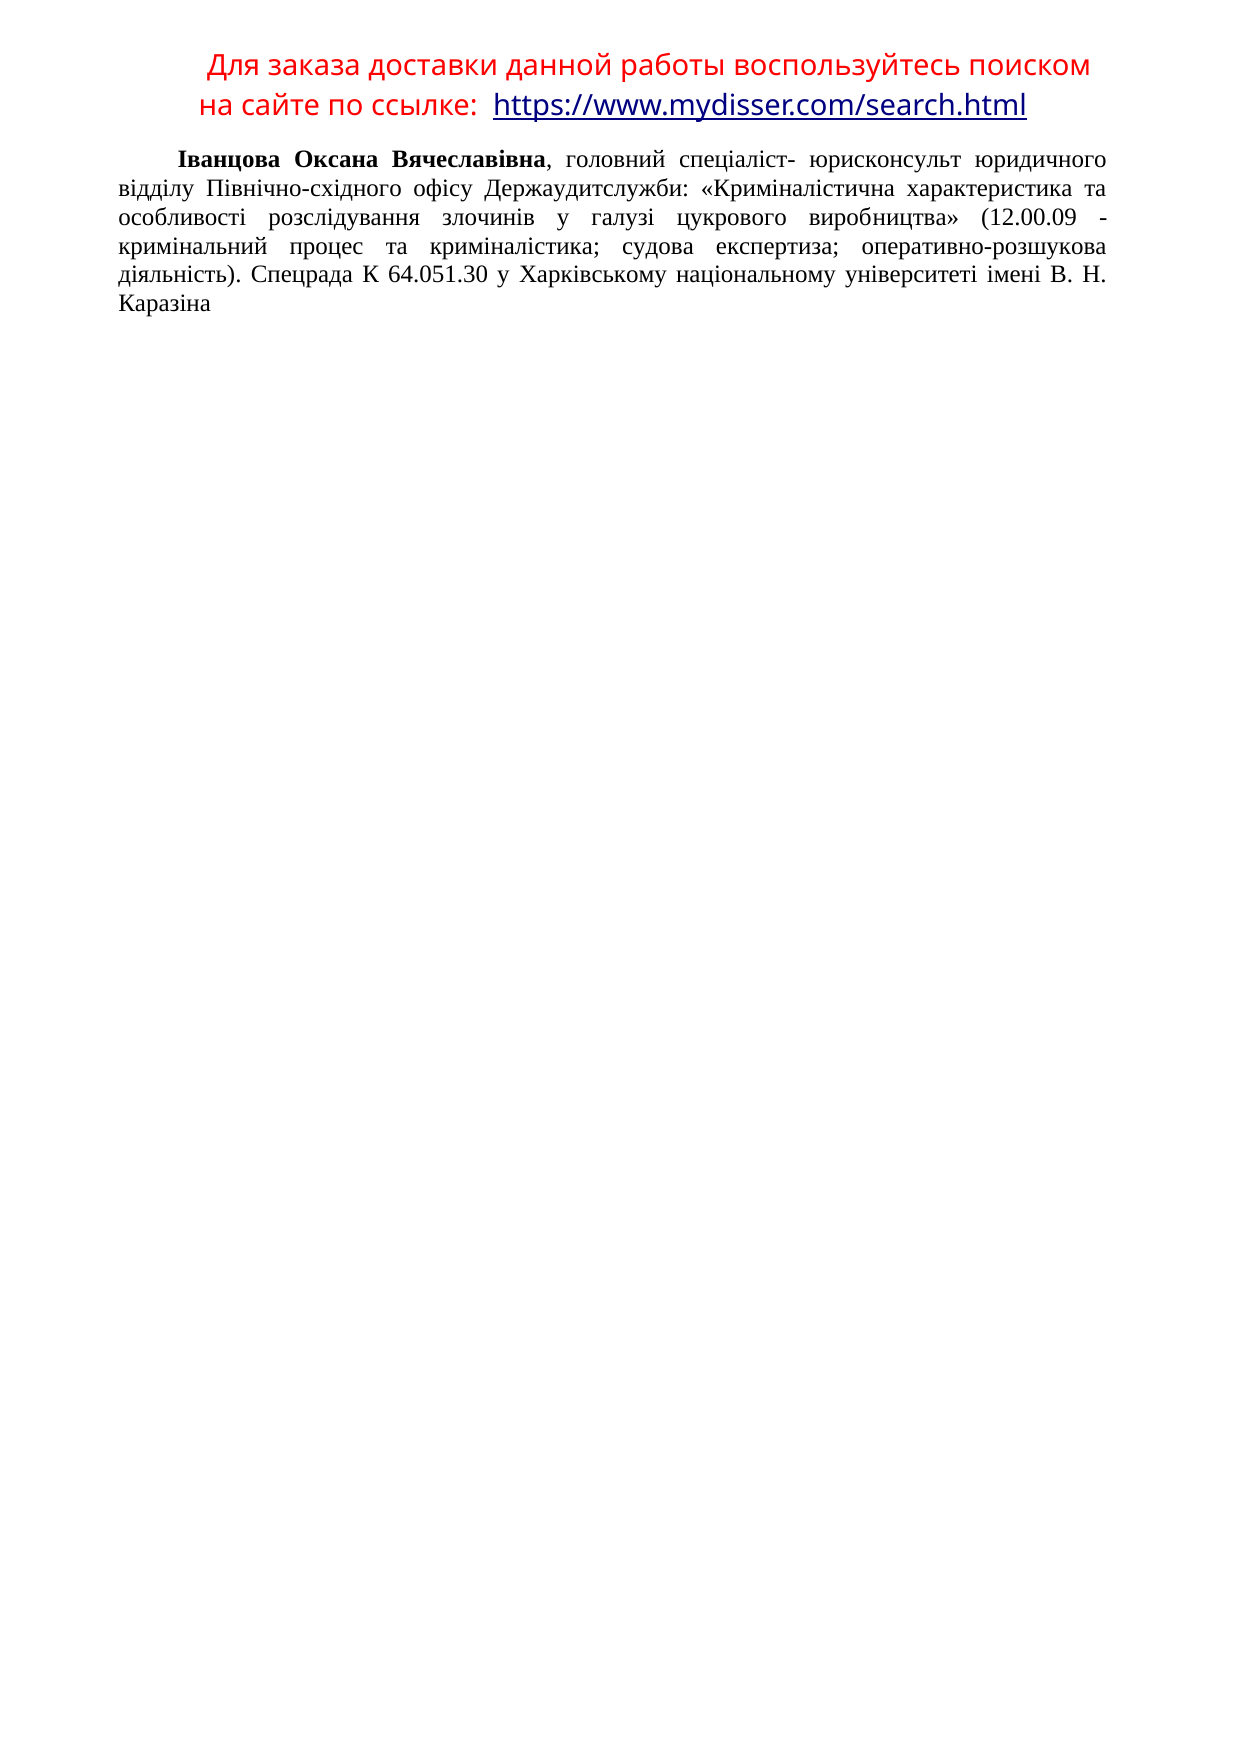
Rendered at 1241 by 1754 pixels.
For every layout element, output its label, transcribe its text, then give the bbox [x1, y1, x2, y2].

text Іванцова Оксана Вячеславівна, головний спеціаліст- юрисконсульт юридичного відділу Північно-східного офісу Держаудитслужби: «Криміналістична характеристика та особливості розслідування злочинів у галузі цукрового виробництва» (12.00.09 - кримінальний процес та криміналістика; судова експертиза; оперативно-розшукова діяльність). Спецрада К 64.051.30 у Харківському національному університеті імені В. Н. Каразіна [118, 144, 1107, 317]
